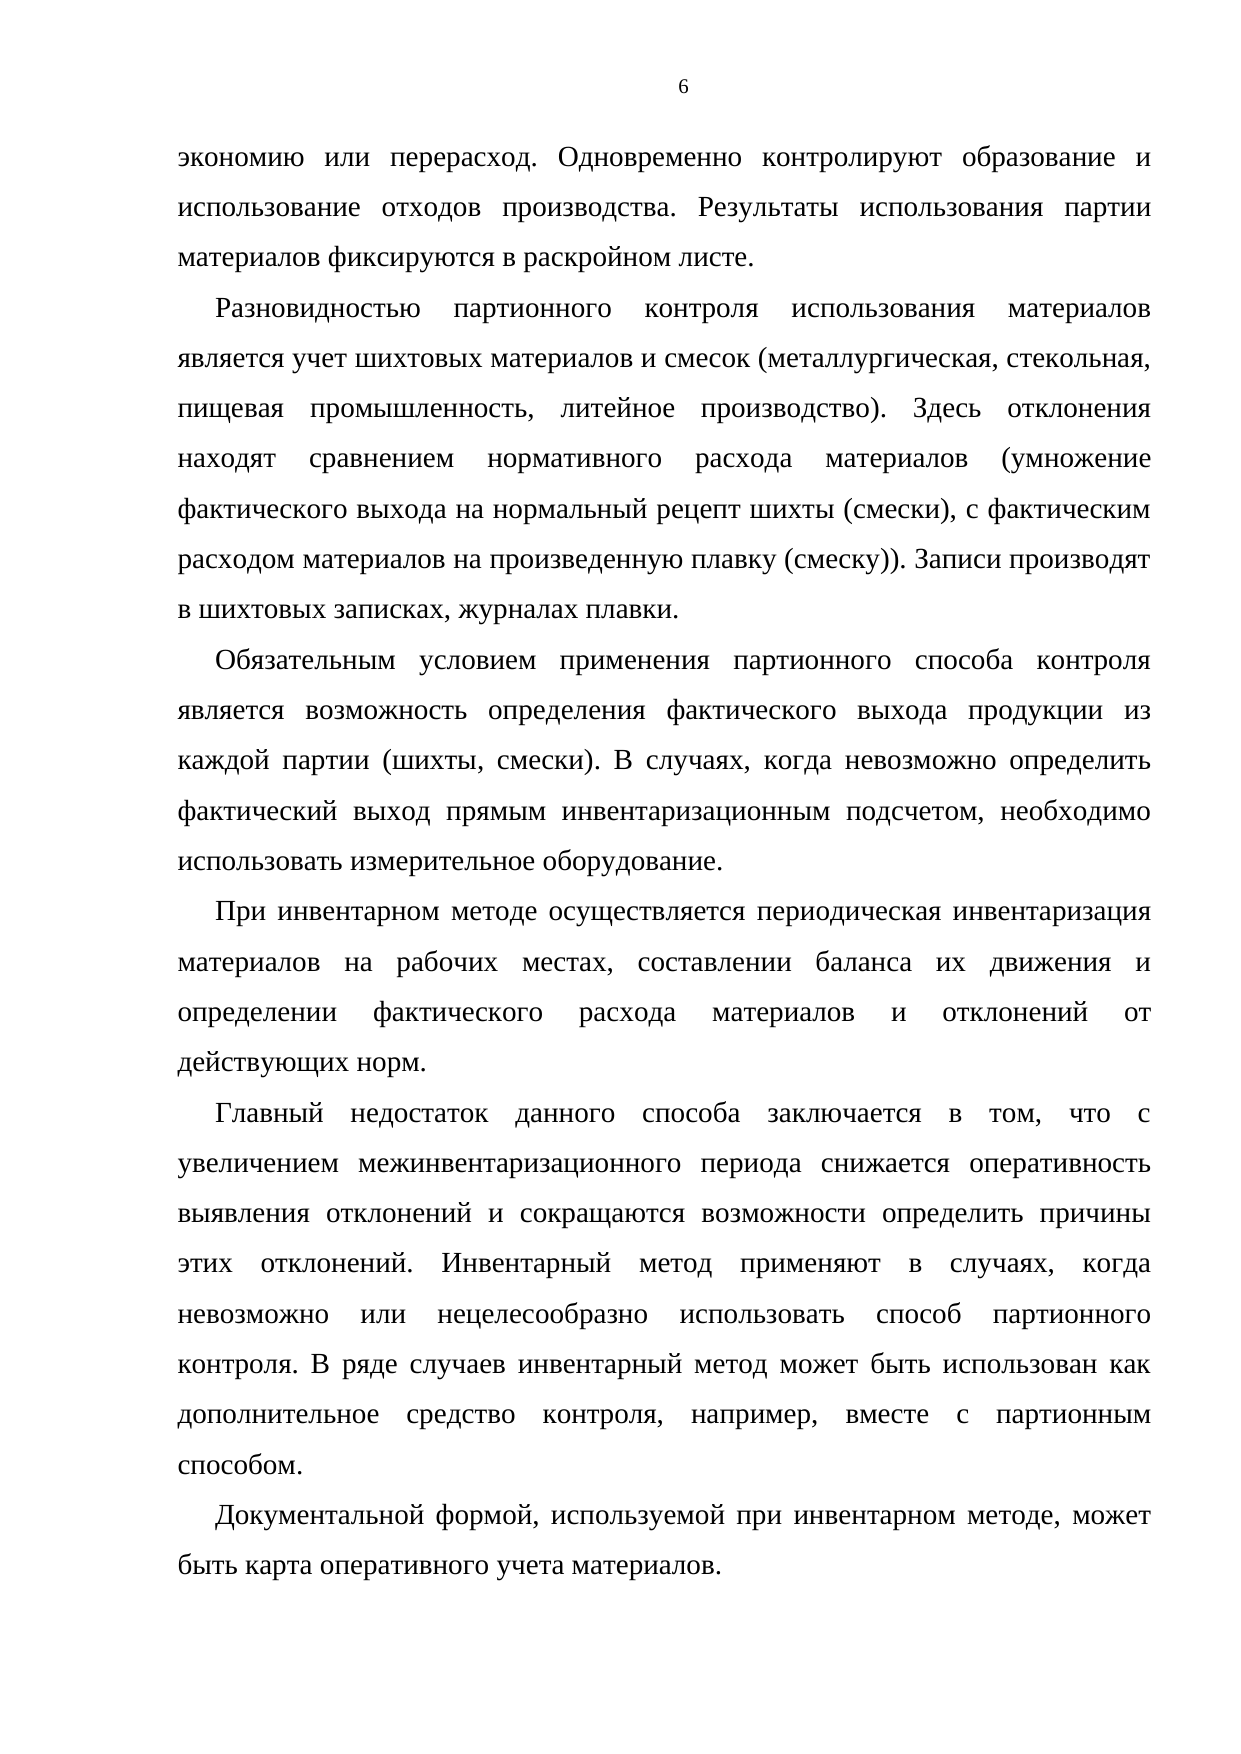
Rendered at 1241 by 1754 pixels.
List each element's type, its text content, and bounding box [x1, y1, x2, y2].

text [177, 118, 1152, 273]
text При инвентарном методе осуществляется периодическая инвентаризация материалов на рабочих местах, составлении баланса их движения и определении фактического расхода материалов и отклонений от действующих норм. [177, 893, 1152, 1078]
text Обязательным условием применения партионного способа контроля является возможность определения фактического выхода продукции из каждой партии (шихты, смески). В случаях, когда невозможно определить фактический выход прямым инвентаризационным подсчетом, необходимо использовать измерительное оборудование. [177, 642, 1152, 877]
text Главный недостаток данного способа заключается в том, что с увеличением межинвентаризационного периода снижается оперативность выявления отклонений и сокращаются возможности определить причины этих отклонений. Инвентарный метод применяют в случаях, когда невозможно или нецелесообразно использовать способ партионного контроля. В ряде случаев инвентарный метод может быть использован как дополнительное средство контроля, например, вместе с партионным способом. [177, 1095, 1152, 1480]
text Разновидностью партионного контроля использования материалов является учет шихтовых материалов и смесок (металлургическая, стекольная, пищевая промышленность, литейное производство). Здесь отклонения находят сравнением нормативного расхода материалов (умножение фактического выхода на нормальный рецепт шихты (смески), с фактическим расходом материалов на произведенную плавку (смеску)). Записи производят в шихтовых записках, журналах плавки. [177, 290, 1152, 625]
text Документальной формой, используемой при инвентарном методе, может быть карта оперативного учета материалов. [177, 1497, 1152, 1581]
